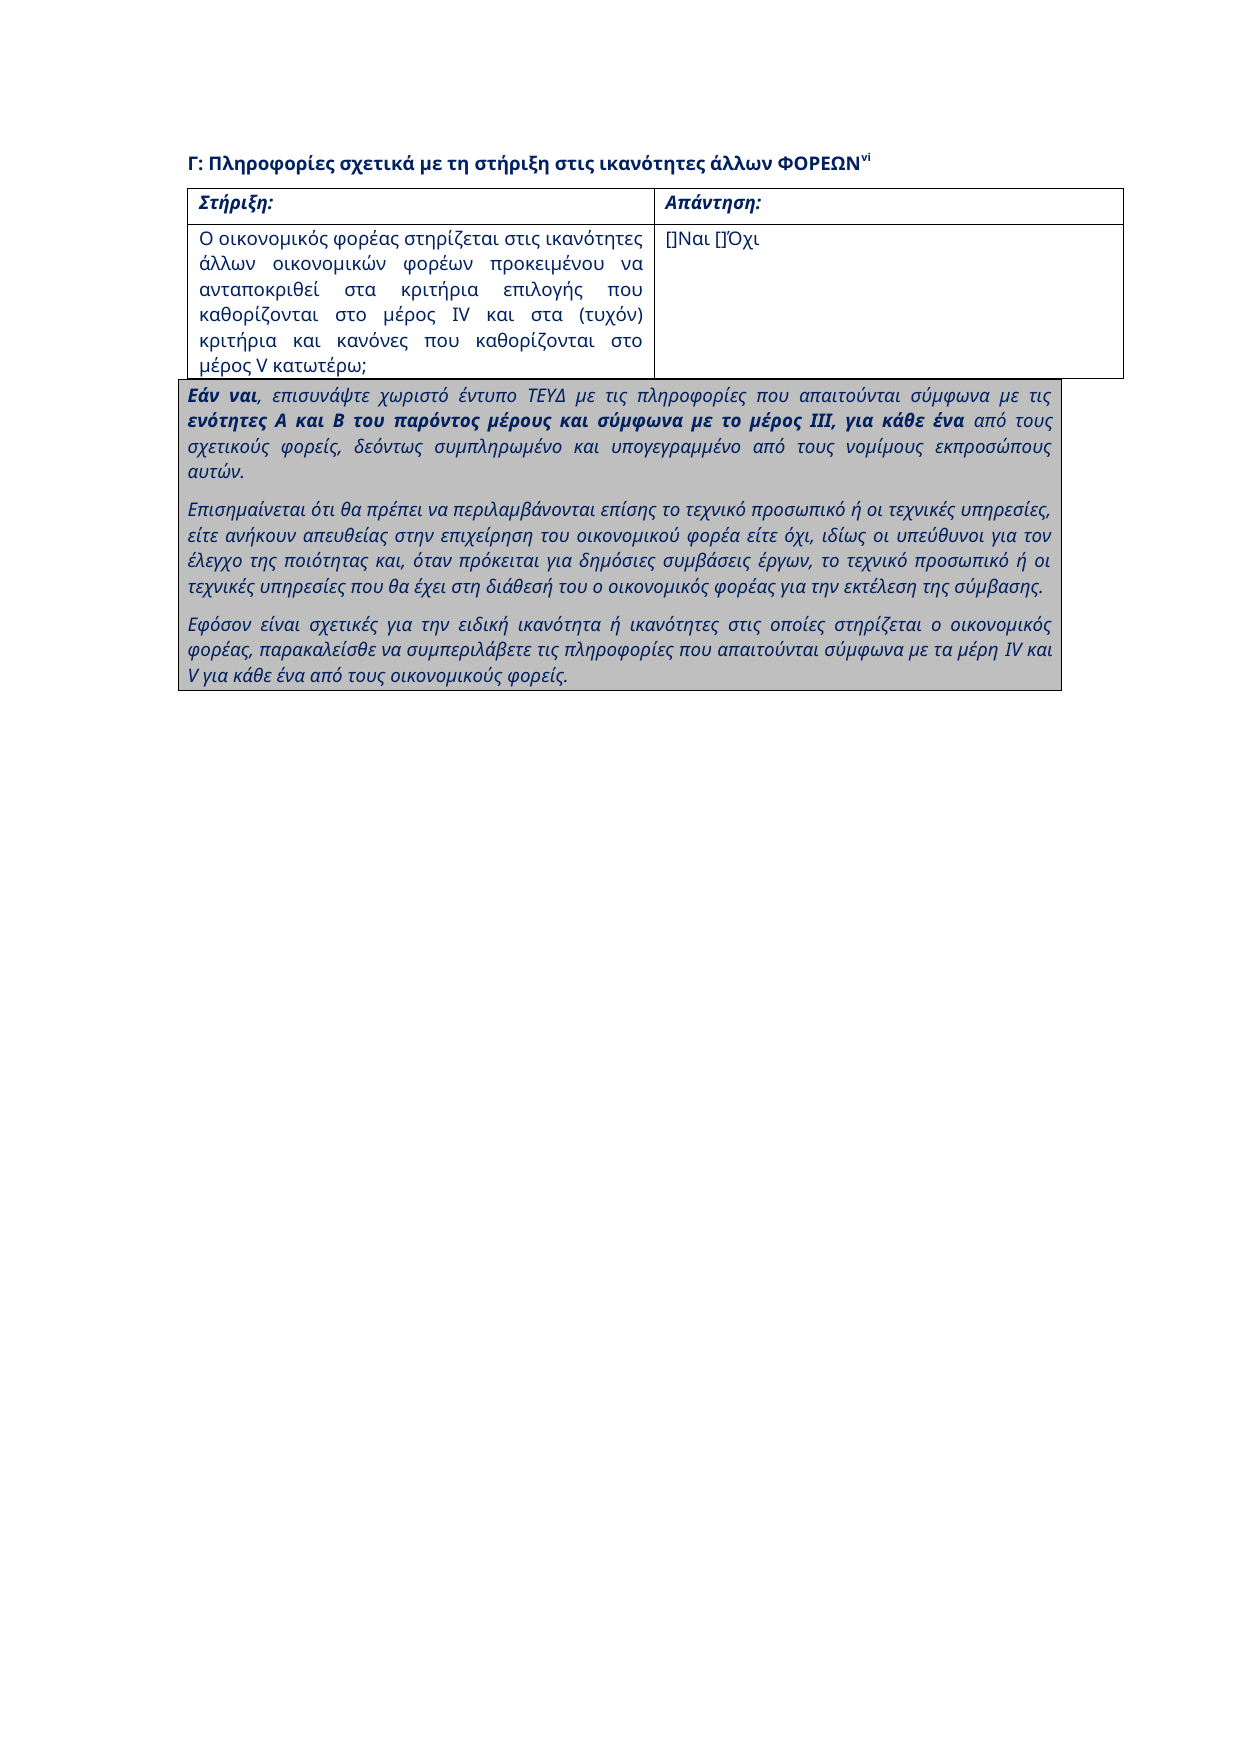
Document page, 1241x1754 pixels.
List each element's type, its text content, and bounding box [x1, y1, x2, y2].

text Γ: Πληροφορίες σχετικά με τη στήριξη στις ικανότητες άλλων ΦΟΡΕΩΝ [187, 150, 1053, 176]
table_header Απάντηση: [655, 189, 1123, 224]
text Εάν ναι, επισυνάψτε χωριστό έντυπο ΤΕΥΔ με τις πληροφορίες που απαιτούνται σύμφωνα με τις ενότητες Α και Β του παρόντος μέρους και σύμφωνα με το μέρος ΙΙΙ, για κάθε ένα από τους σχετικούς φορείς, δεόντως συμπληρωμένο και υπογεγραμμένο από τους νομίμους εκπροσώπους αυτών. [179, 380, 1061, 484]
table_header Στήριξη: [188, 189, 654, 224]
table_cell []Ναι []Όχι [655, 225, 1123, 378]
text Εφόσον είναι σχετικές για την ειδική ικανότητα ή ικανότητες στις οποίες στηρίζεται ο οικονομικός φορέας, παρακαλείσθε να συμπεριλάβετε τις πληροφορίες που απαιτούνται σύμφωνα με τα μέρη IV και V για κάθε ένα από τους οικονομικούς φορείς. [179, 608, 1061, 690]
table_cell Ο οικονομικός φορέας στηρίζεται στις ικανότητες άλλων οικονομικών φορέων προκειμένου να ανταποκριθεί στα κριτήρια επιλογής που καθορίζονται στο μέρος IV και στα (τυχόν) κριτήρια και κανόνες που καθορίζονται στο μέρος V κατωτέρω; [188, 225, 654, 378]
text Επισημαίνεται ότι θα πρέπει να περιλαμβάνονται επίσης το τεχνικό προσωπικό ή οι τεχνικές υπηρεσίες, είτε ανήκουν απευθείας στην επιχείρηση του οικονομικού φορέα είτε όχι, ιδίως οι υπεύθυνοι για τον έλεγχο της ποιότητας και, όταν πρόκειται για δημόσιες συμβάσεις έργων, το τεχνικό προσωπικό ή οι τεχνικές υπηρεσίες που θα έχει στη διάθεσή του ο οικονομικός φορέας για την εκτέλεση της σύμβασης. [179, 493, 1061, 599]
